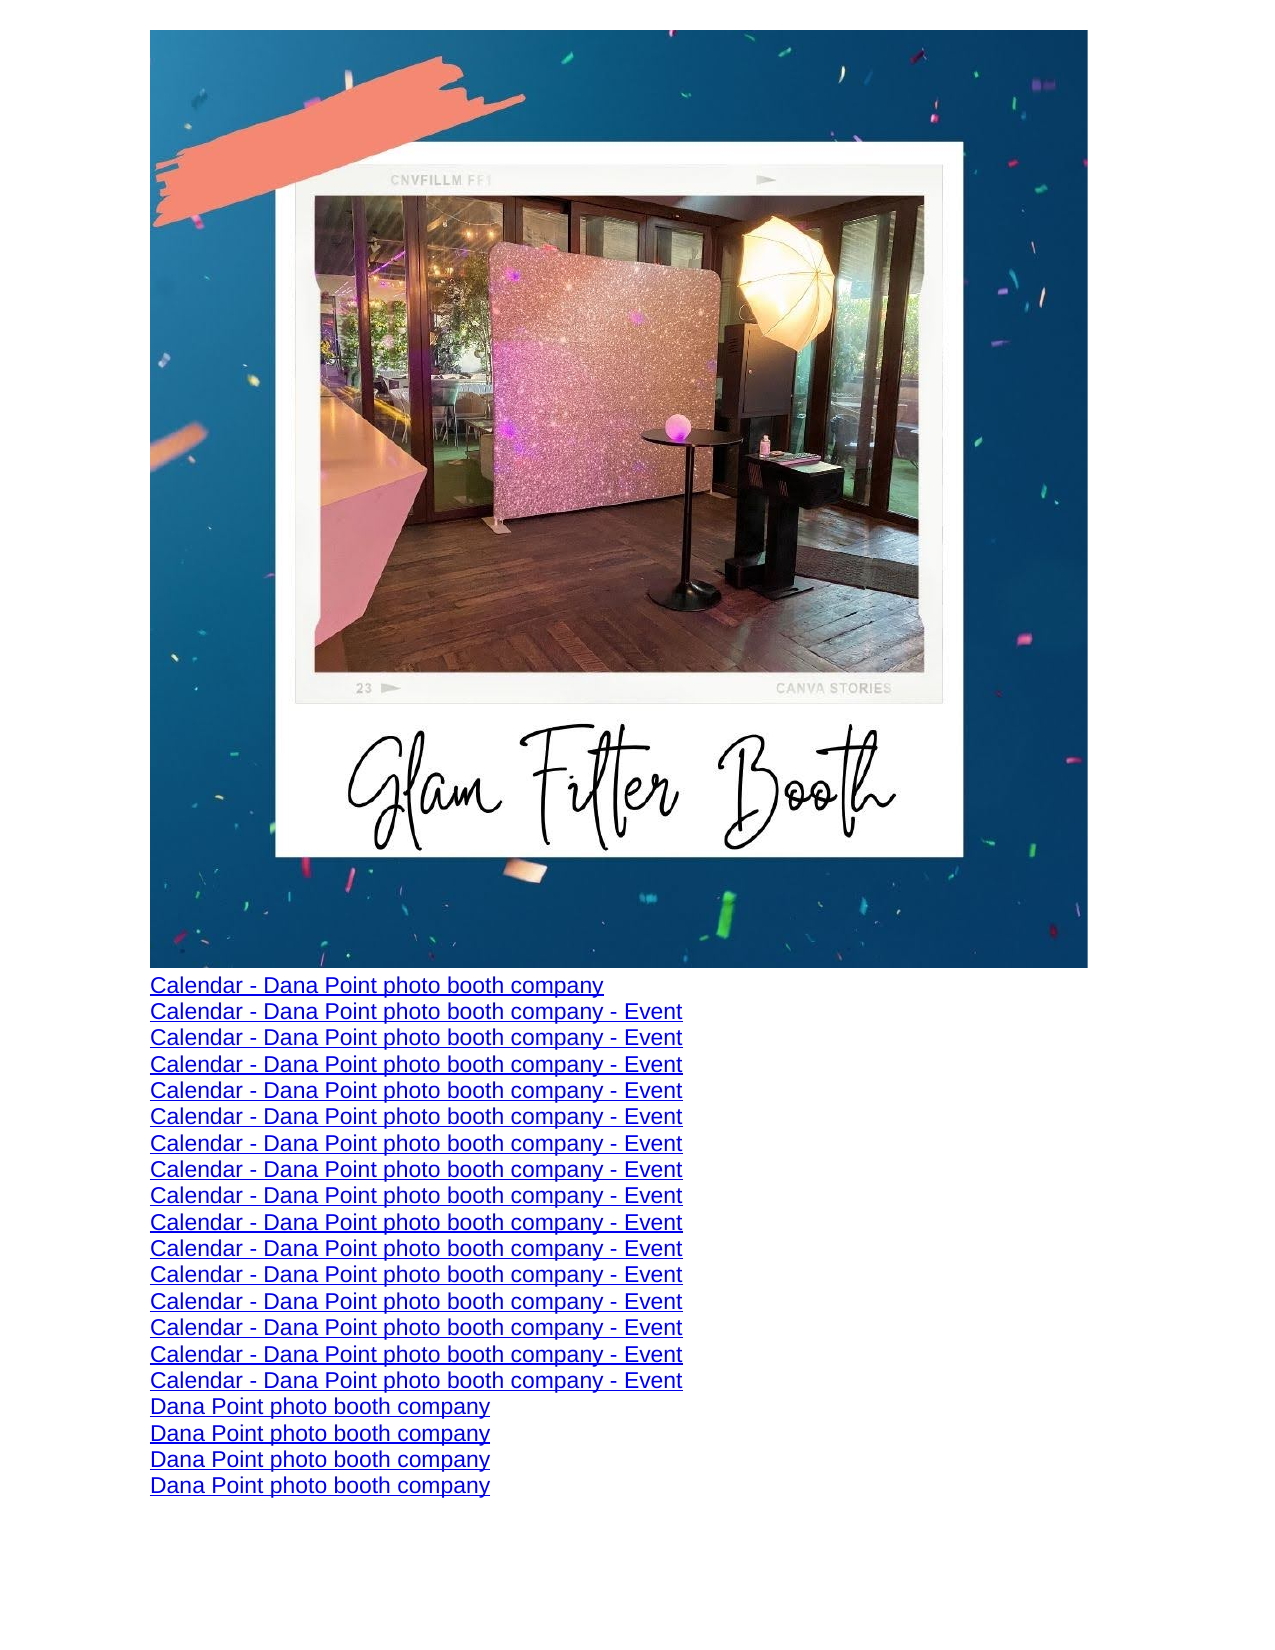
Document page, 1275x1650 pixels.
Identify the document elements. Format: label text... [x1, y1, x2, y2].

text Calendar - Dana Point photo booth company - Event [150, 1314, 1125, 1341]
text Calendar - Dana Point photo booth company - Event [150, 1367, 1125, 1393]
text Calendar - Dana Point photo booth company - Event [150, 1103, 1125, 1130]
text Calendar - Dana Point photo booth company - Event [150, 1156, 1125, 1182]
text Dana Point photo booth company [150, 1446, 1125, 1472]
text Calendar - Dana Point photo booth company - Event [150, 998, 1125, 1024]
text Dana Point photo booth company [150, 1419, 1125, 1446]
text Dana Point photo booth company [150, 1393, 1125, 1419]
text Calendar - Dana Point photo booth company - Event [150, 1182, 1125, 1209]
text Calendar - Dana Point photo booth company - Event [150, 1288, 1125, 1314]
text Calendar - Dana Point photo booth company - Event [150, 1130, 1125, 1156]
text Calendar - Dana Point photo booth company - Event [150, 1051, 1125, 1077]
text Calendar - Dana Point photo booth company - Event [150, 1261, 1125, 1288]
text Calendar - Dana Point photo booth company - Event [150, 1024, 1125, 1051]
text Calendar - Dana Point photo booth company - Event [150, 1209, 1125, 1235]
text Dana Point photo booth company [150, 1472, 1125, 1499]
text Calendar - Dana Point photo booth company - Event [150, 1077, 1125, 1103]
picture [150, 30, 1088, 968]
text Calendar - Dana Point photo booth company [150, 972, 1125, 998]
text Calendar - Dana Point photo booth company - Event [150, 1341, 1125, 1367]
text Calendar - Dana Point photo booth company - Event [150, 1235, 1125, 1261]
